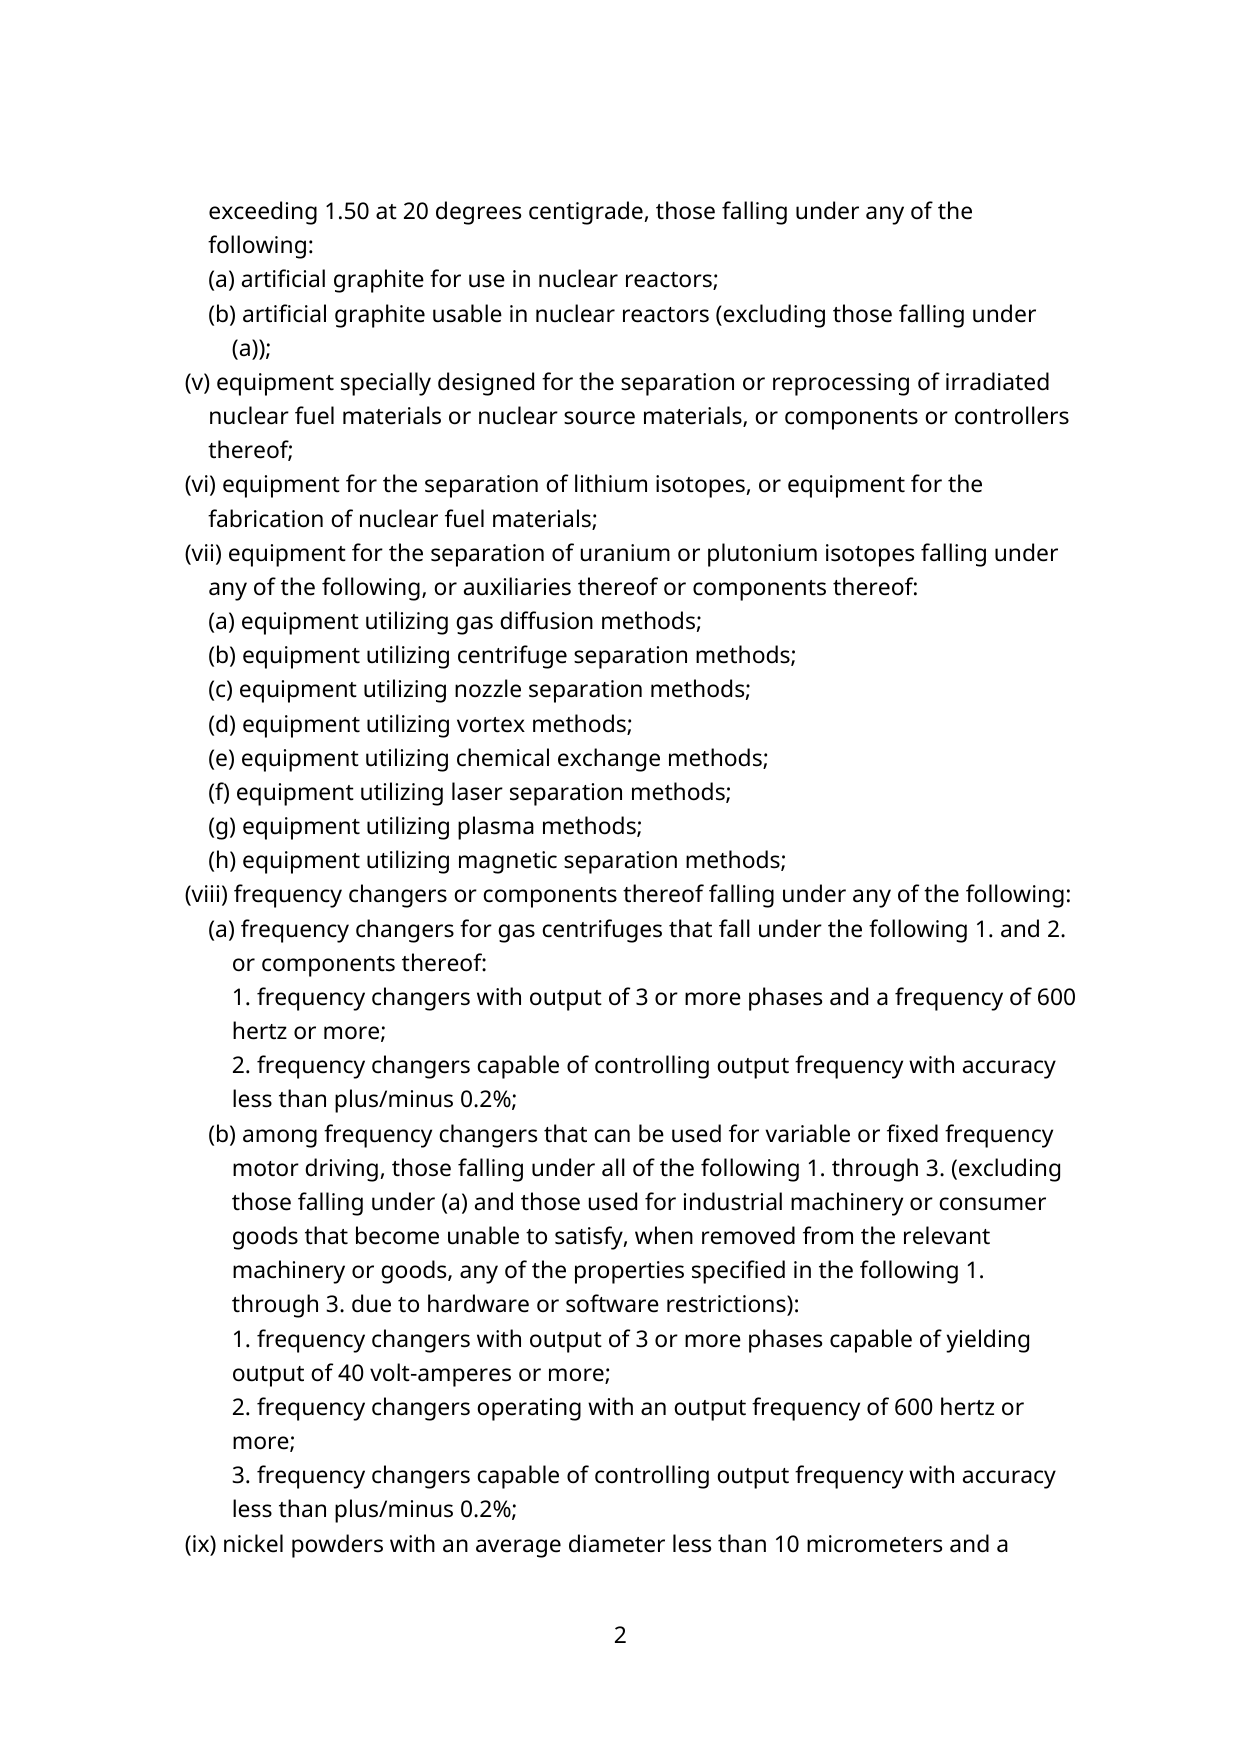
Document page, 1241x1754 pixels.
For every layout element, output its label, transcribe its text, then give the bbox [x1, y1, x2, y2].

text (b) equipment utilizing centrifuge separation methods; [207, 638, 1079, 672]
text (a) frequency changers for gas centrifuges that fall under the following 1. and 2. or components thereof: [207, 911, 1079, 979]
text 2. frequency changers operating with an output frequency of 600 hertz or more; [230, 1389, 1079, 1458]
text (a) artificial graphite for use in nuclear reactors; [207, 262, 1079, 296]
text (vii) equipment for the separation of uranium or plutonium isotopes falling under any of the following, or auxiliaries thereof or components thereof: [184, 535, 1079, 604]
text 1. frequency changers with output of 3 or more phases and a frequency of 600 hertz or more; [230, 979, 1079, 1048]
text (b) artificial graphite usable in nuclear reactors (excluding those falling under (a)); [207, 296, 1079, 364]
text (g) equipment utilizing plasma methods; [207, 809, 1079, 843]
text 2. frequency changers capable of controlling output frequency with accuracy less than plus/minus 0.2%; [230, 1048, 1079, 1116]
text (f) equipment utilizing laser separation methods; [207, 774, 1079, 809]
text (d) equipment utilizing vortex methods; [207, 706, 1079, 740]
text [184, 194, 1079, 262]
text (vi) equipment for the separation of lithium isotopes, or equipment for the fabrication of nuclear fuel materials; [184, 467, 1079, 535]
text (h) equipment utilizing magnetic separation methods; [207, 843, 1079, 877]
text 3. frequency changers capable of controlling output frequency with accuracy less than plus/minus 0.2%; [230, 1458, 1079, 1526]
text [184, 1526, 1079, 1560]
text 1. frequency changers with output of 3 or more phases capable of yielding output of 40 volt-amperes or more; [230, 1321, 1079, 1389]
text (c) equipment utilizing nozzle separation methods; [207, 672, 1079, 706]
text (e) equipment utilizing chemical exchange methods; [207, 740, 1079, 774]
text (b) among frequency changers that can be used for variable or fixed frequency motor driving, those falling under all of the following 1. through 3. (excluding those falling under (a) and those used for industrial machinery or consumer goods that become unable to satisfy, when removed from the relevant machinery or goods, any of the properties specified in the following 1. through 3. due to hardware or software restrictions): [207, 1116, 1079, 1321]
text (v) equipment specially designed for the separation or reprocessing of irradiated nuclear fuel materials or nuclear source materials, or components or controllers thereof; [184, 364, 1079, 467]
text (a) equipment utilizing gas diffusion methods; [207, 604, 1079, 638]
text (viii) frequency changers or components thereof falling under any of the following: [184, 877, 1079, 911]
